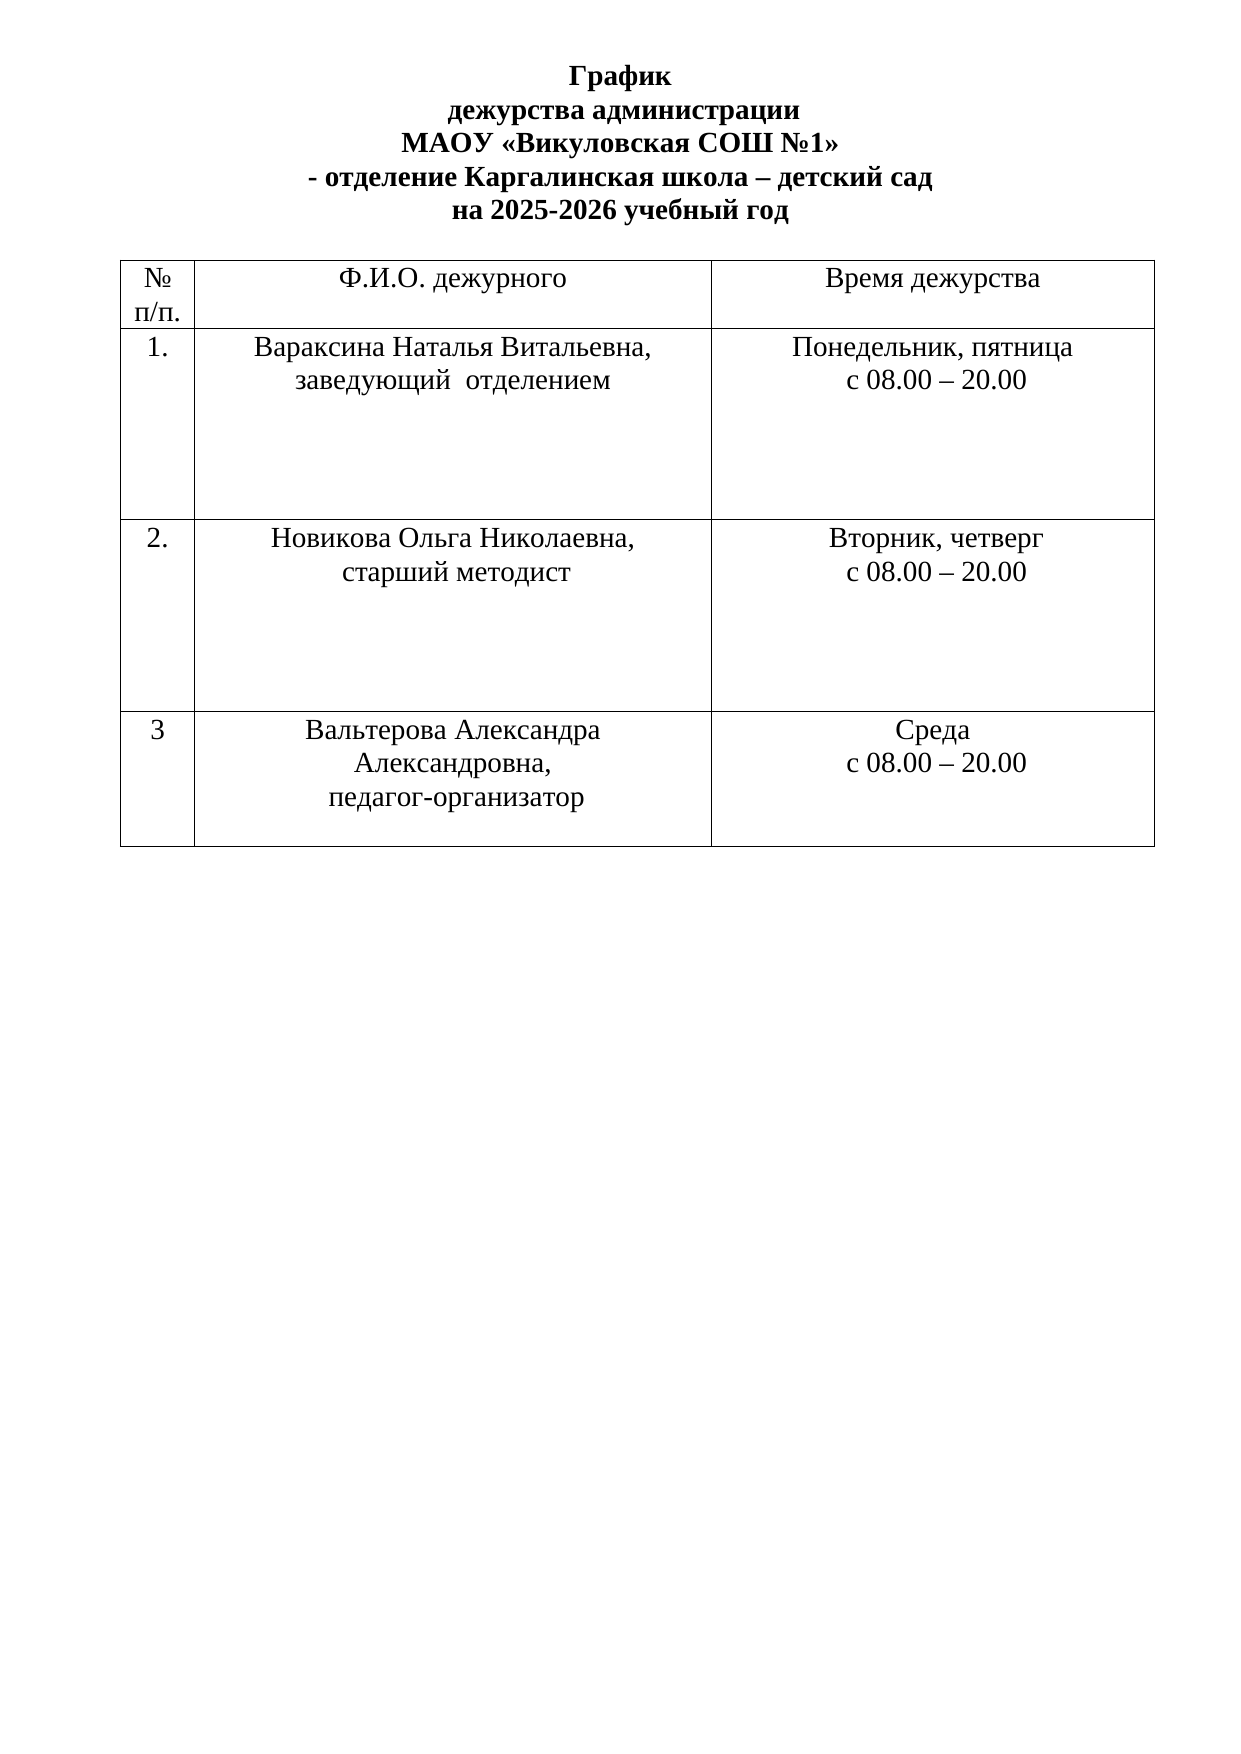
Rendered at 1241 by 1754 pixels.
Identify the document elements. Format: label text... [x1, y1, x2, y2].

table_cell 3 [121, 712, 194, 846]
table_cell 1. [121, 329, 194, 519]
text дежурства администрации [150, 92, 1090, 125]
table_cell 2. [121, 520, 194, 711]
text График [150, 58, 1090, 92]
table_cell Понедельник, пятница с 08.00 – 20.00 [712, 329, 1154, 519]
text - отделение Каргалинская школа – детский сад [150, 159, 1090, 192]
table_cell Вальтерова Александра Александровна, педагог-организатор [195, 712, 711, 846]
table_cell Новикова Ольга Николаевна, старший методист [195, 520, 711, 711]
table_cell Среда с 08.00 – 20.00 [712, 712, 1154, 846]
table_cell Вараксина Наталья Витальевна, заведующий отделением [195, 329, 711, 519]
text на 2025-2026 учебный год [150, 192, 1090, 226]
table_header № п/п. [121, 261, 194, 328]
table_header Время дежурства [712, 261, 1154, 328]
table_header Ф.И.О. дежурного [195, 261, 711, 328]
table_cell Вторник, четверг с 08.00 – 20.00 [712, 520, 1154, 711]
text МАОУ «Викуловская СОШ №1» [150, 125, 1090, 159]
